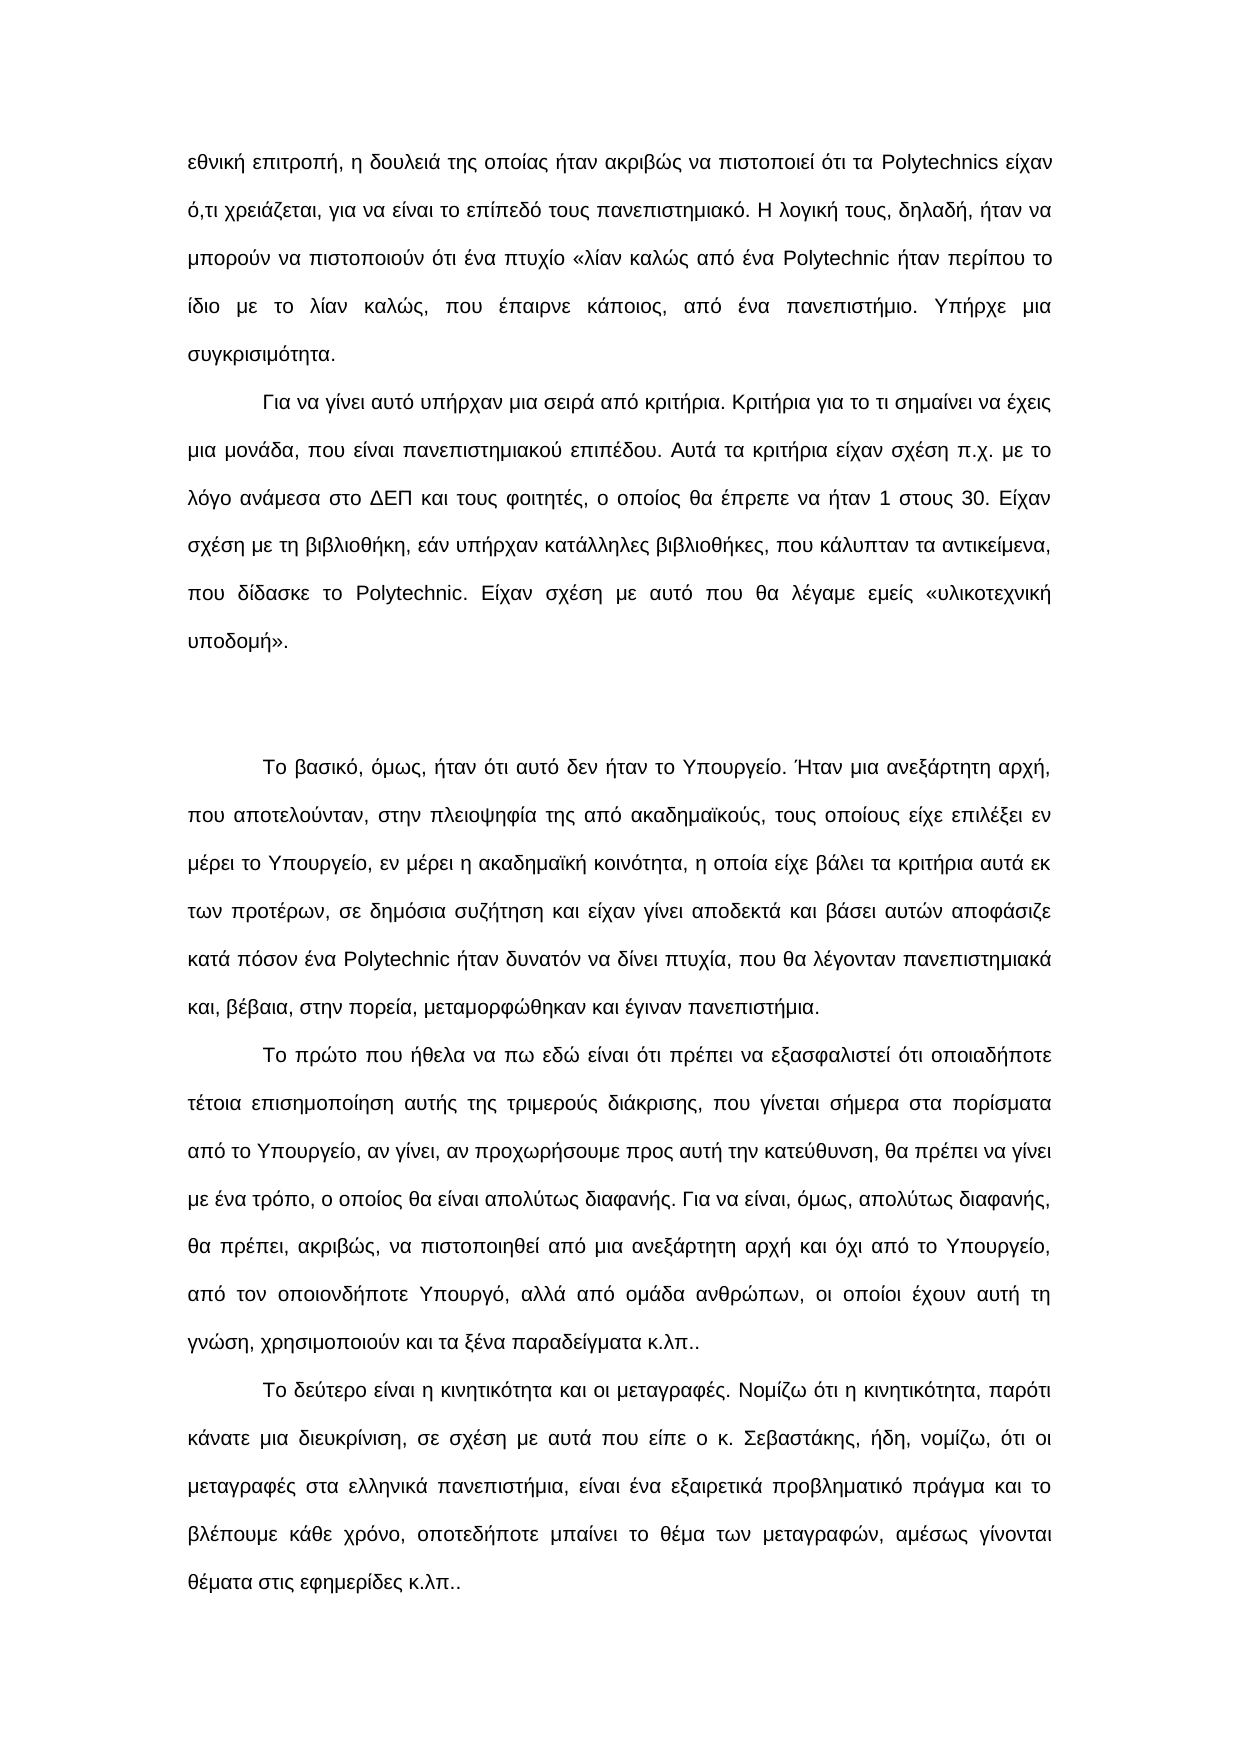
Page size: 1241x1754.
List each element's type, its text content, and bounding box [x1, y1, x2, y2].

text Το βασικό, όμως, ήταν ότι αυτό δεν ήταν το Υπουργείο. Ήταν μια ανεξάρτητη αρχή, που αποτελούνταν, στην πλειοψηφία της από ακαδημαϊκούς, τους οποίους είχε επιλέξει εν μέρει το Υπουργείο, εν μέρει η ακαδημαϊκή κοινότητα, η οποία είχε βάλει τα κριτήρια αυτά εκ των προτέρων, σε δημόσια συζήτηση και είχαν γίνει αποδεκτά και βάσει αυτών αποφάσιζε κατά πόσον ένα Polytechnic ήταν δυνατόν να δίνει πτυχία, που θα λέγονταν πανεπιστημιακά και, βέβαια, στην πορεία, μεταμορφώθηκαν και έγιναν πανεπιστήμια. [187, 755, 1053, 1019]
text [187, 150, 1053, 366]
text Το πρώτο που ήθελα να πω εδώ είναι ότι πρέπει να εξασφαλιστεί ότι οποιαδήποτε τέτοια επισημοποίηση αυτής της τριμερούς διάκρισης, που γίνεται σήμερα στα πορίσματα από το Υπουργείο, αν γίνει, αν προχωρήσουμε προς αυτή την κατεύθυνση, θα πρέπει να γίνει με ένα τρόπο, ο οποίος θα είναι απολύτως διαφανής. Για να είναι, όμως, απολύτως διαφανής, θα πρέπει, ακριβώς, να πιστοποιηθεί από μια ανεξάρτητη αρχή και όχι από το Υπουργείο, από τον οποιονδήποτε Υπουργό, αλλά από ομάδα ανθρώπων, οι οποίοι έχουν αυτή τη γνώση, χρησιμοποιούν και τα ξένα παραδείγματα κ.λπ.. [187, 1043, 1053, 1354]
text Για να γίνει αυτό υπήρχαν μια σειρά από κριτήρια. Κριτήρια για το τι σημαίνει να έχεις μια μονάδα, που είναι πανεπιστημιακού επιπέδου. Αυτά τα κριτήρια είχαν σχέση π.χ. με το λόγο ανάμεσα στο ΔΕΠ και τους φοιτητές, ο οποίος θα έπρεπε να ήταν 1 στους 30. Είχαν σχέση με τη βιβλιοθήκη, εάν υπήρχαν κατάλληλες βιβλιοθήκες, που κάλυπταν τα αντικείμενα, που δίδασκε το Polytechnic. Είχαν σχέση με αυτό που θα λέγαμε εμείς «υλικοτεχνική υποδομή». [187, 389, 1053, 653]
text Το δεύτερο είναι η κινητικότητα και οι μεταγραφές. Νομίζω ότι η κινητικότητα, παρότι κάνατε μια διευκρίνιση, σε σχέση με αυτά που είπε ο κ. Σεβαστάκης, ήδη, νομίζω, ότι οι μεταγραφές στα ελληνικά πανεπιστήμια, είναι ένα εξαιρετικά προβληματικό πράγμα και το βλέπουμε κάθε χρόνο, οποτεδήποτε μπαίνει το θέμα των μεταγραφών, αμέσως γίνονται θέματα στις εφημερίδες κ.λπ.. [187, 1378, 1053, 1594]
